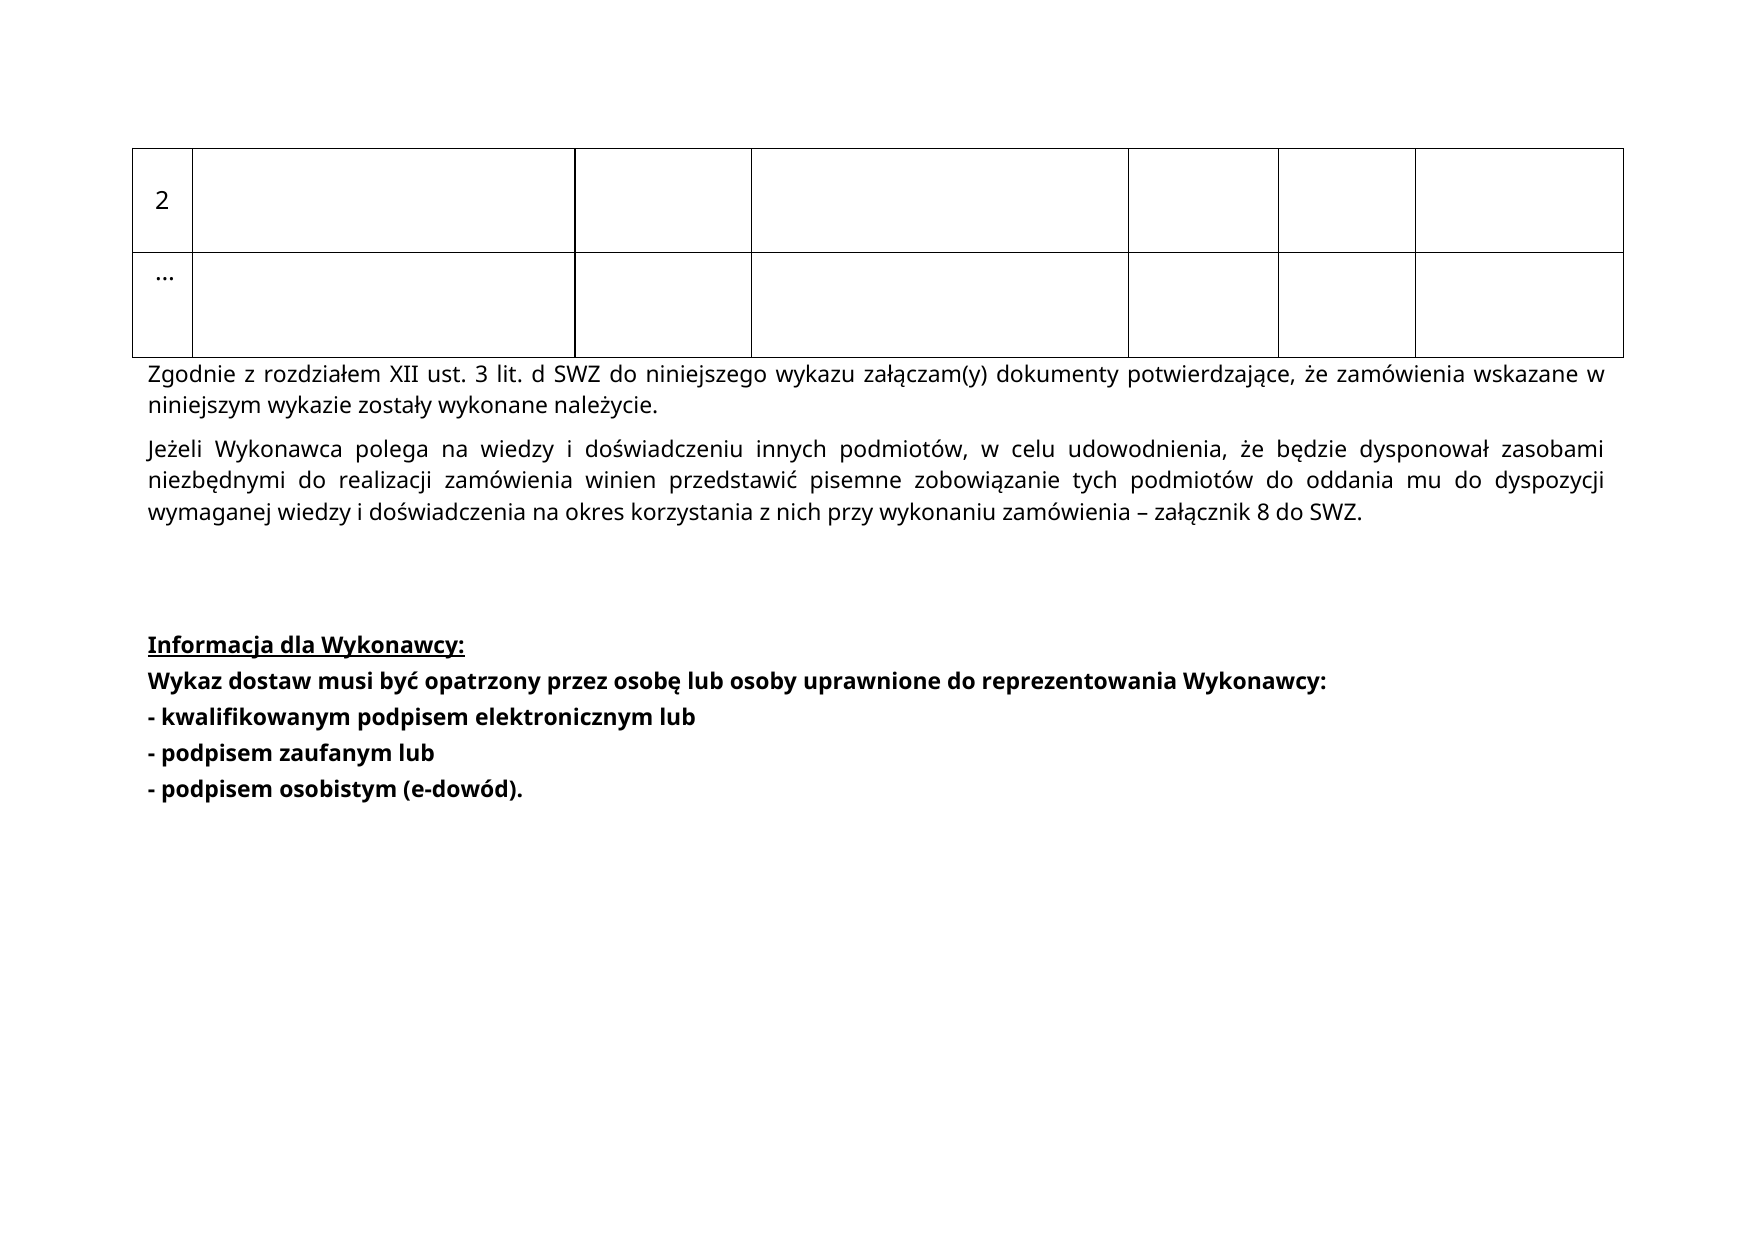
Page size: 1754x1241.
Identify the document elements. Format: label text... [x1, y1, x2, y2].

table_cell [576, 149, 751, 252]
table_cell [193, 149, 574, 252]
table_cell … [133, 253, 192, 357]
table_cell [1129, 253, 1278, 357]
table_cell [1129, 149, 1278, 252]
text Jeżeli Wykonawca polega na wiedzy i doświadczeniu innych podmiotów, w celu udowodnienia, że będzie dysponował zasobami niezbędnymi do realizacji zamówienia winien przedstawić pisemne zobowiązanie tych podmiotów do oddania mu do dyspozycji wymaganej wiedzy i doświadczenia na okres korzystania z nich przy wykonaniu zamówienia – załącznik 8 do SWZ. [148, 433, 1606, 527]
table_cell [752, 149, 1128, 252]
table_cell 2 [133, 149, 192, 252]
table_cell [193, 253, 574, 357]
table_cell [1279, 149, 1415, 252]
table_cell [576, 253, 751, 357]
table_cell [1416, 253, 1623, 357]
text - podpisem zaufanym lub [148, 737, 1606, 768]
text - kwalifikowanym podpisem elektronicznym lub [148, 701, 1606, 732]
text Zgodnie z rozdziałem XII ust. 3 lit. d SWZ do niniejszego wykazu załączam(y) dokumenty potwierdzające, że zamówienia wskazane w niniejszym wykazie zostały wykonane należycie. [148, 358, 1606, 421]
text Informacja dla Wykonawcy: [148, 629, 1606, 660]
text - podpisem osobistym (e-dowód). [148, 773, 1606, 804]
table_cell [1416, 149, 1623, 252]
table_cell [752, 253, 1128, 357]
table_cell [1279, 253, 1415, 357]
text Wykaz dostaw musi być opatrzony przez osobę lub osoby uprawnione do reprezentowania Wykonawcy: [148, 665, 1606, 696]
